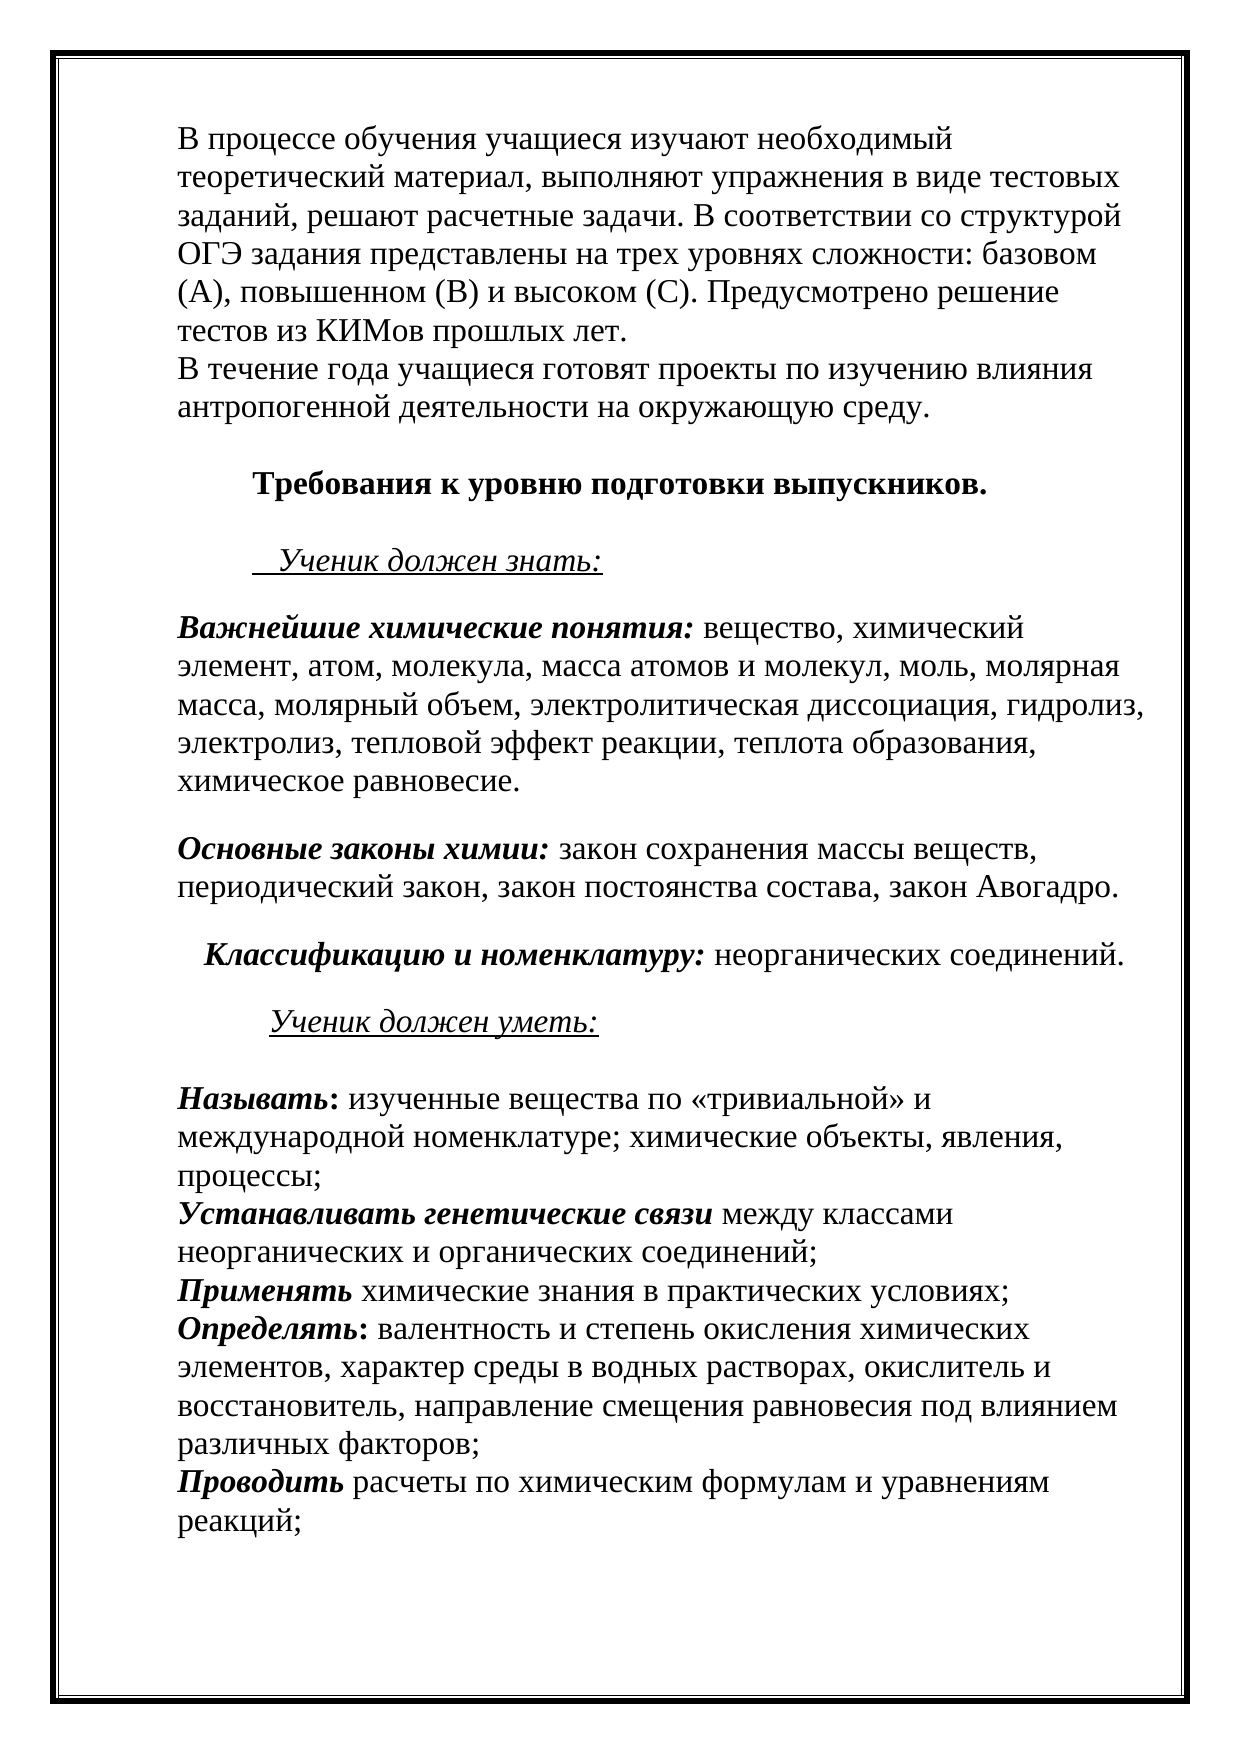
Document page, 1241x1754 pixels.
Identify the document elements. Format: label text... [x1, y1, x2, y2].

text Проводить расчеты по химическим формулам и уравнениям реакций; [177, 1461, 1152, 1566]
text Называть: изученные вещества по «тривиальной» и международной номенклатуре; химические объекты, явления, процессы; Устанавливать генетические связи между классами неорганических и органических соединений; Применять химические знания в практических условиях; [177, 1040, 1152, 1308]
text Определять: валентность и степень окисления химических элементов, характер среды в водных растворах, окислитель и восстановитель, направление смещения равновесия под влиянием различных факторов; [177, 1308, 1152, 1461]
text В процессе обучения учащиеся изучают необходимый теоретический материал, выполняют упражнения в виде тестовых заданий, решают расчетные задачи. В соответствии со структурой ОГЭ задания представлены на трех уровнях сложности: базовом (А), повышенном (В) и высоком (С). Предусмотрено решение тестов из КИМов прошлых лет. [177, 118, 1152, 348]
text Ученик должен уметь: [177, 1001, 1152, 1040]
text Классификацию и номенклатуру: неорганических соединений. [177, 934, 1152, 972]
text Основные законы химии: закон сохранения массы веществ, периодический закон, закон постоянства состава, закон Авогадро. [177, 828, 1152, 905]
text В течение года учащиеся готовят проекты по изучению влияния антропогенной деятельности на окружающую среду. [177, 348, 1152, 425]
text Важнейшие химические понятия: вещество, химический элемент, атом, молекула, масса атомов и молекул, моль, молярная масса, молярный объем, электролитическая диссоциация, гидролиз, электролиз, тепловой эффект реакции, теплота образования, химическое равновесие. [177, 607, 1152, 799]
list Требования к уровню подготовки выпускников. Ученик должен знать: [252, 463, 1152, 578]
